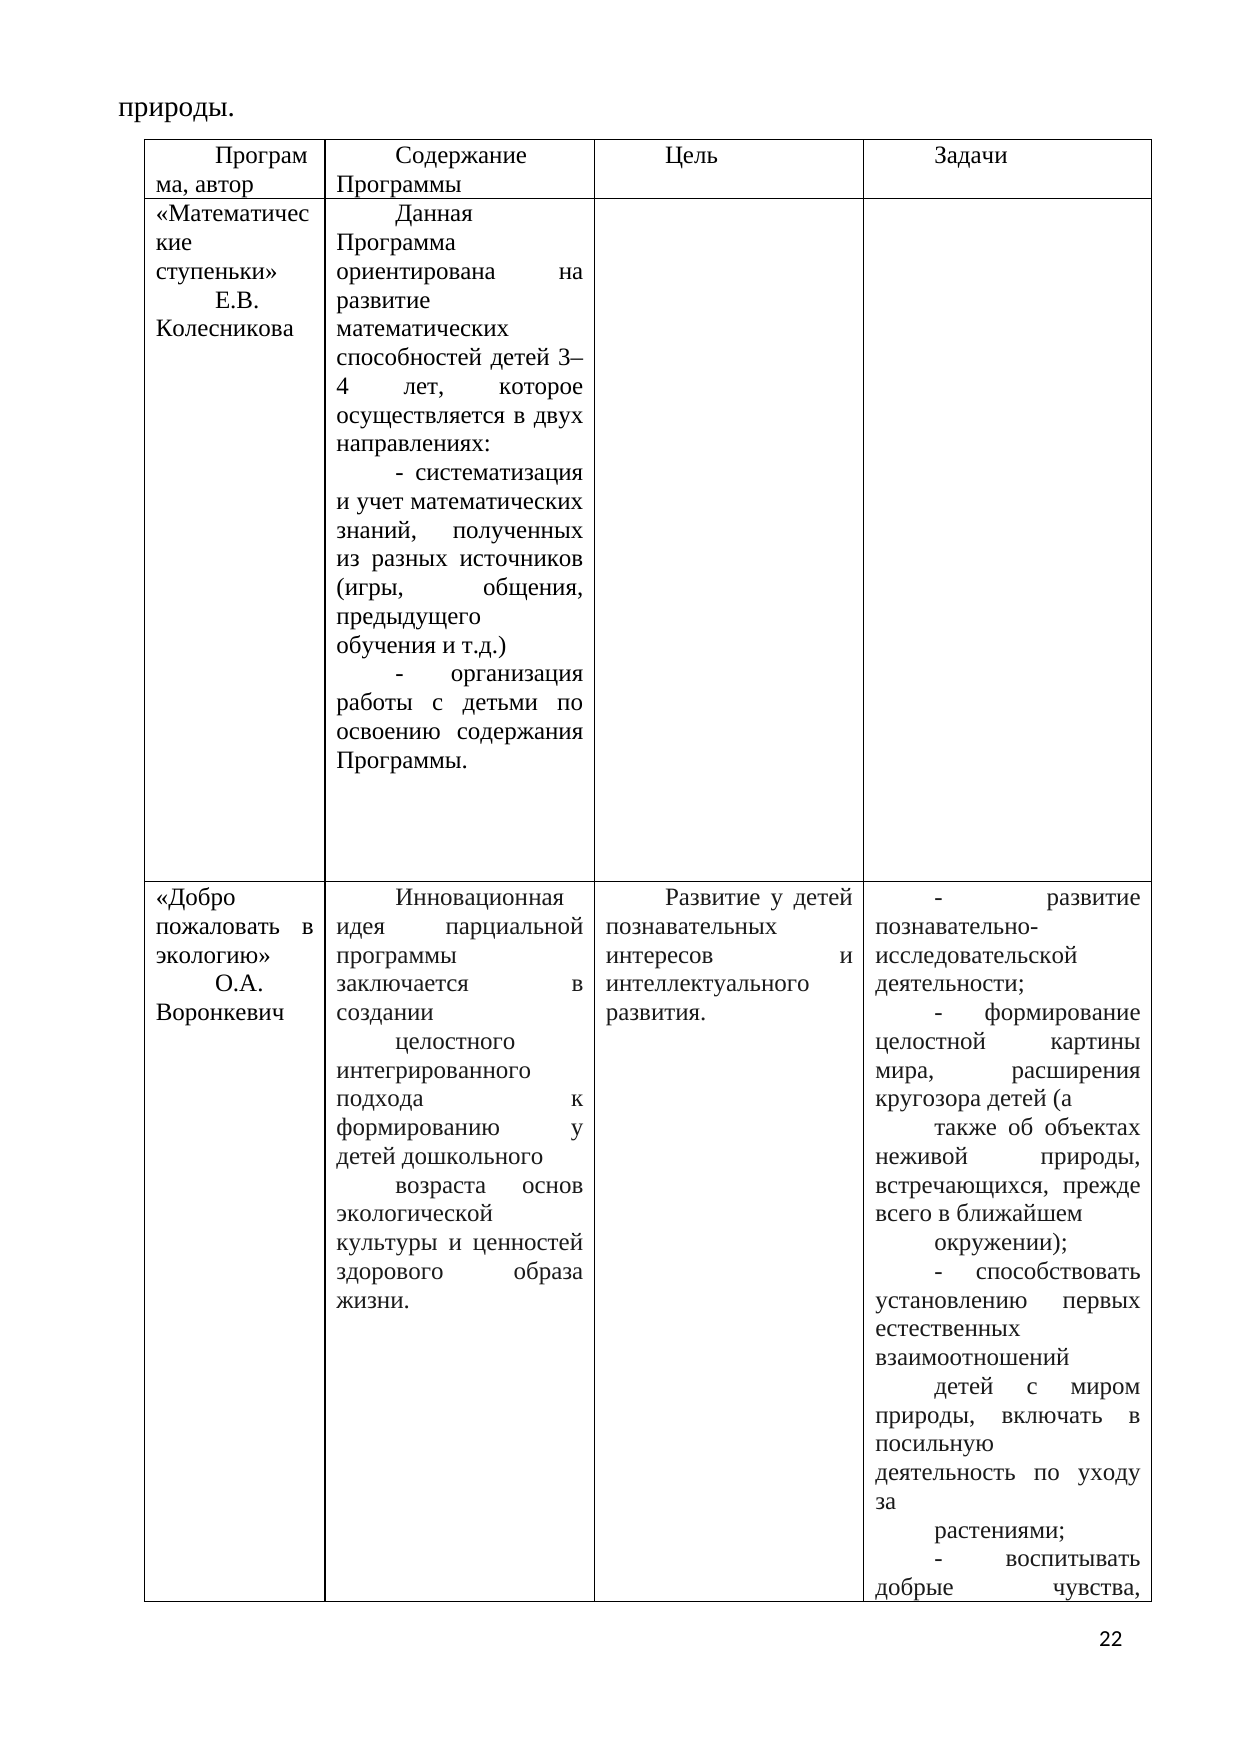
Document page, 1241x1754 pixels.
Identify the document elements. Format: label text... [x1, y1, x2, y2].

table_cell Данная Программа ориентирована на развитие математических способностей детей 3–4 лет, которое осуществляется в двух направлениях: - систематизация и учет математических знаний, полученных из разных источников (игры, общения, предыдущего обучения и т.д.) - организация работы с детьми по освоению содержания Программы. [326, 199, 594, 881]
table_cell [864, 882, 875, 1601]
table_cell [326, 882, 594, 1601]
table_header Цель [595, 140, 863, 197]
table_cell [595, 199, 863, 881]
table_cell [145, 882, 324, 1601]
table_header Содержание Программы [326, 140, 594, 197]
table_header Программа, автор [145, 140, 324, 197]
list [118, 89, 1122, 122]
table_header Задачи [864, 140, 1151, 197]
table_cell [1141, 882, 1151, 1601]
table_cell «Математические ступеньки» Е.В. Колесникова [145, 199, 324, 881]
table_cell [595, 882, 863, 1601]
table_cell [864, 199, 1151, 881]
